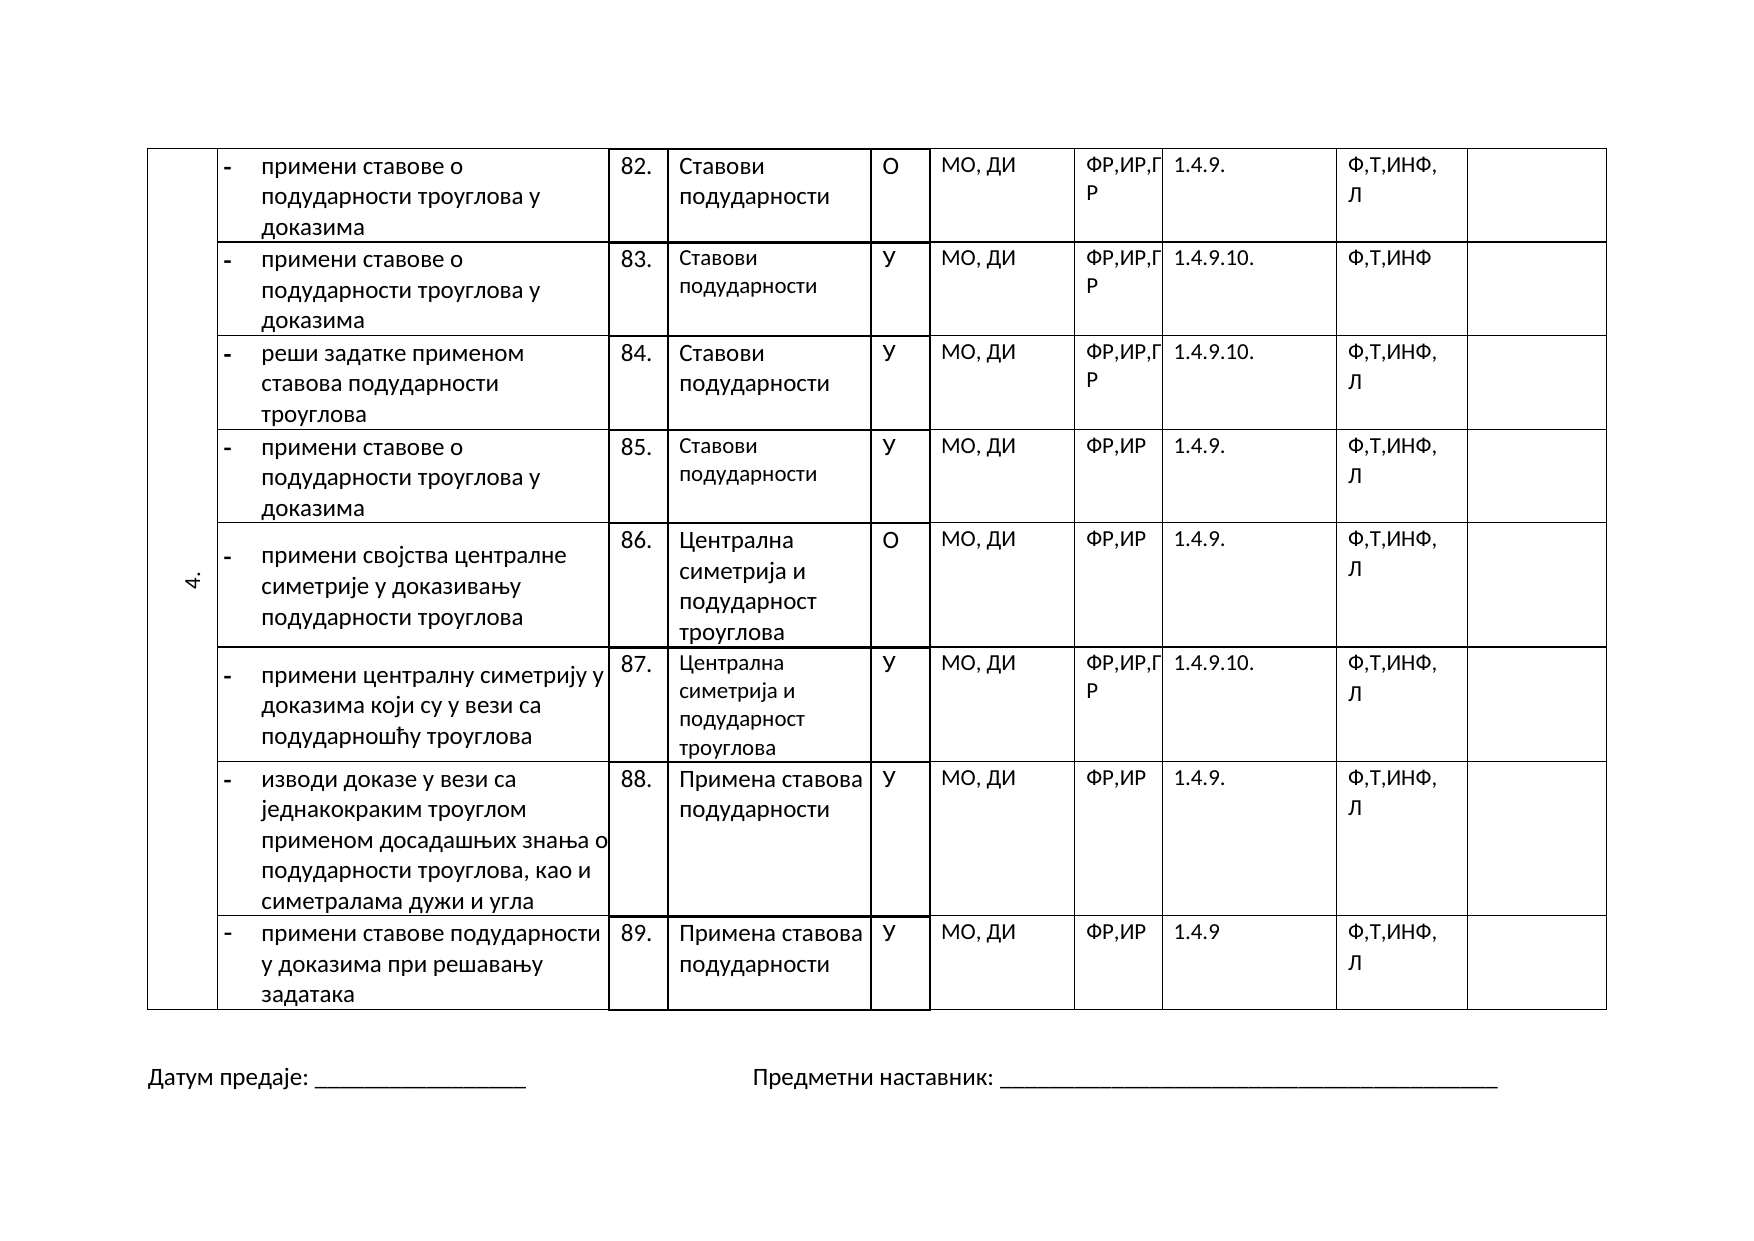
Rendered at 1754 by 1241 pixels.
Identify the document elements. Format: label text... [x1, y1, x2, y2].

table_cell изводи доказе у вези са једнакокраким троуглом применом досадашњих знања о подударности троуглова, као и симетралама дужи и угла [218, 762, 608, 915]
table_cell [1468, 648, 1606, 761]
table_cell МО, ДИ [931, 916, 1074, 1009]
table_cell 85. [610, 431, 667, 522]
table_cell 1.4.9.10. [1163, 336, 1336, 429]
table_cell 83. [610, 244, 667, 335]
table_cell 1.4.9 [1163, 916, 1336, 1009]
table_cell ФР,ИР [1075, 916, 1162, 1009]
table_cell примени ставове о подударности троуглова у доказима [218, 430, 608, 522]
table_cell 89. [610, 918, 667, 1009]
table_cell 4. [148, 149, 217, 1009]
table_cell ФР,ИР [1075, 762, 1162, 915]
table_cell Централна симетрија и подударност троуглова [669, 524, 870, 646]
table_cell МО, ДИ [931, 648, 1074, 761]
table_cell 1.4.9. [1163, 149, 1336, 241]
table_cell Примена ставова подударности [669, 918, 870, 1009]
table_cell Ставови подударности [669, 244, 870, 335]
table_cell 86. [610, 524, 667, 646]
table_cell Ф,Т,ИНФ,Л [1337, 916, 1467, 1009]
table_cell [1468, 336, 1606, 429]
table_cell ФР,ИР,ГР [1075, 336, 1162, 429]
table_cell МО, ДИ [931, 523, 1074, 646]
table_cell 82. [610, 150, 667, 241]
table_cell 1.4.9. [1163, 430, 1336, 522]
table_cell 1.4.9.10. [1163, 648, 1336, 761]
table_cell Примена ставова подударности [669, 763, 870, 915]
table_cell МО, ДИ [931, 336, 1074, 429]
table_cell ФР,ИР [1075, 523, 1162, 646]
table_cell Ставови подударности [669, 337, 870, 429]
table_cell [1468, 523, 1606, 646]
table_cell [1468, 916, 1606, 1009]
text Датум предаје: _________________ Предметни наставник: ________________________________________ [148, 1061, 1606, 1091]
table_cell О [872, 524, 929, 646]
table_cell примени ставове о подударности троуглова у доказима [218, 149, 608, 241]
table_cell 87. [610, 649, 667, 761]
table_cell У [872, 431, 929, 522]
table_cell Ф,Т,ИНФ,Л [1337, 762, 1467, 915]
table_cell Ф,Т,ИНФ,Л [1337, 149, 1467, 241]
table_cell МО, ДИ [931, 243, 1074, 335]
table_cell Ф,Т,ИНФ,Л [1337, 336, 1467, 429]
table_cell О [872, 150, 929, 241]
table_cell Ф,Т,ИНФ,Л [1337, 430, 1467, 522]
table_cell ФР,ИР,ГР [1075, 243, 1162, 335]
table_cell ФР,ИР,ГР [1075, 648, 1162, 761]
table_cell примени својства централне симетрије у доказивању подударности троуглова [218, 523, 608, 646]
table_cell 84. [610, 337, 667, 429]
table_cell У [872, 763, 929, 915]
table_cell реши задатке применом ставова подударности троуглова [218, 336, 608, 429]
table_cell примени ставове подударности у доказима при решавању задатака [218, 916, 608, 1009]
table_cell Ставови подударности [669, 431, 870, 522]
table_cell ФР,ИР,ГР [1075, 149, 1162, 241]
table_cell У [872, 918, 929, 1009]
table_cell Ф,Т,ИНФ,Л [1337, 523, 1467, 646]
table_cell У [872, 649, 929, 761]
table_cell [1468, 243, 1606, 335]
table_cell У [872, 244, 929, 335]
table_cell МО, ДИ [931, 430, 1074, 522]
table_cell МО, ДИ [931, 762, 1074, 915]
table_cell 88. [610, 763, 667, 915]
table_cell [1468, 430, 1606, 522]
table_cell 1.4.9.10. [1163, 243, 1336, 335]
table_cell МО, ДИ [931, 149, 1074, 241]
table_cell 1.4.9. [1163, 762, 1336, 915]
table_cell Ф,Т,ИНФ,Л [1337, 648, 1467, 761]
table_cell Ф,Т,ИНФ [1337, 243, 1467, 335]
table_cell примени централну симетрију у доказима који су у вези са подударношћу троуглова [218, 648, 608, 761]
table_cell Ставови подударности [669, 150, 870, 241]
table_cell [1468, 149, 1606, 241]
table_cell Централна симетрија и подударност троуглова [669, 649, 870, 761]
table_cell [1468, 762, 1606, 915]
table_cell ФР,ИР [1075, 430, 1162, 522]
table_cell 1.4.9. [1163, 523, 1336, 646]
table_cell У [872, 337, 929, 429]
table_cell примени ставове о подударности троуглова у доказима [218, 243, 608, 335]
